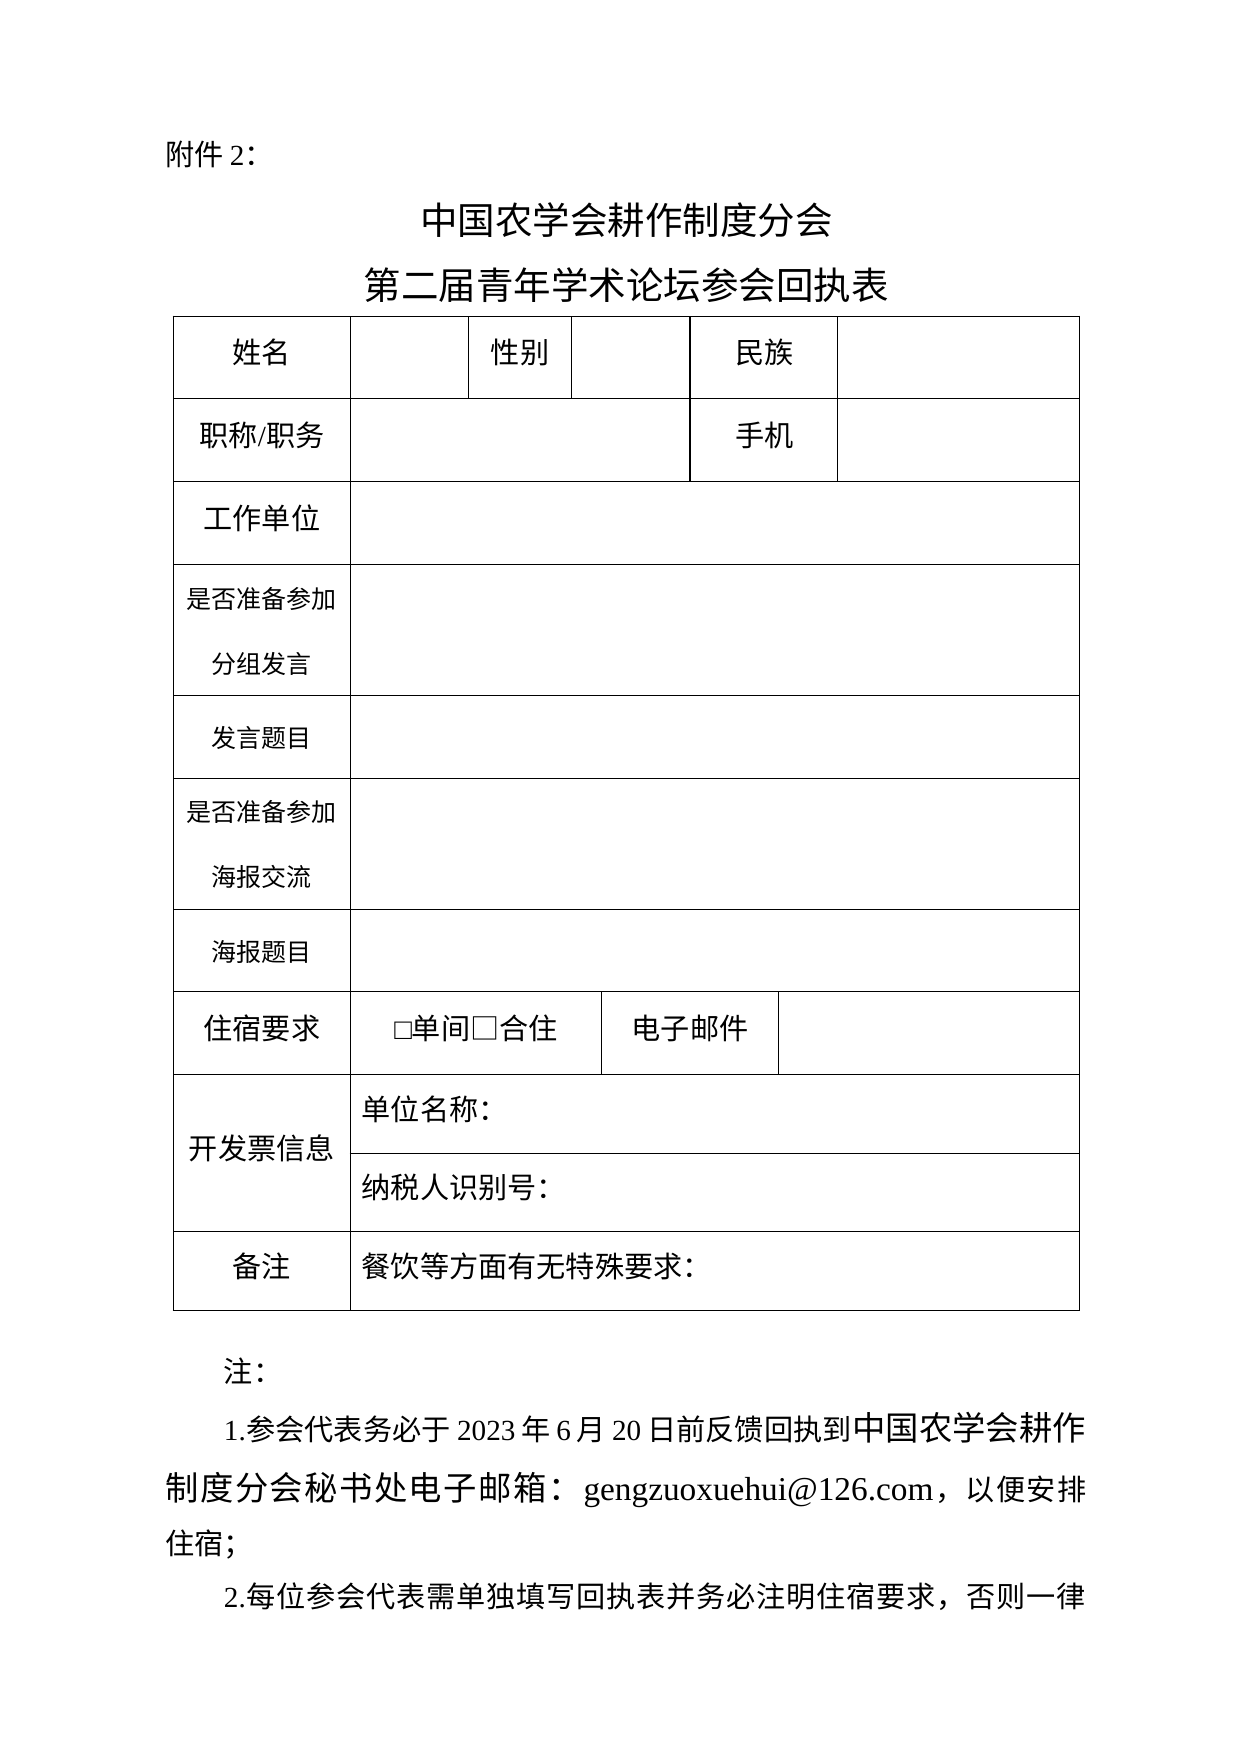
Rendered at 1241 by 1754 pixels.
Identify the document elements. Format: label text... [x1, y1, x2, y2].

table_cell [351, 779, 1079, 908]
table_cell 单位名称： [351, 1075, 1079, 1152]
table_cell [351, 565, 1079, 695]
table_header 性别 [469, 317, 571, 398]
table_cell 是否准备参加分组发言 [174, 565, 350, 695]
table_cell 职称/职务 [174, 399, 350, 481]
table_cell [351, 399, 689, 481]
text 1.参会代表务必于2023年6月20日前反馈回执到中国农学会耕作制度分会秘书处电子邮箱：gengzuoxuehui@126.com，以便安排住宿； [165, 1402, 1087, 1563]
text 第二届青年学术论坛参会回执表 [165, 251, 1087, 316]
table_cell 手机 [691, 399, 837, 481]
table_header [838, 317, 1079, 398]
table_cell [779, 992, 1079, 1074]
table_cell 工作单位 [174, 482, 350, 564]
table_cell 开发票信息 [174, 1075, 350, 1231]
table_cell [351, 482, 1079, 564]
table_header [351, 317, 468, 398]
table_cell 纳税人识别号： [351, 1154, 1079, 1231]
table_cell 餐饮等方面有无特殊要求： [351, 1232, 1079, 1309]
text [165, 1573, 1087, 1616]
table_cell 电子邮件 [602, 992, 778, 1074]
text 中国农学会耕作制度分会 [165, 186, 1087, 251]
table_cell 海报题目 [174, 910, 350, 991]
table_header [572, 317, 689, 398]
table_header 民族 [691, 317, 837, 398]
table_cell □单间□合住 [351, 992, 601, 1074]
table_cell [351, 910, 1079, 991]
table_cell 备注 [174, 1232, 350, 1309]
table_cell [838, 399, 1079, 481]
table_cell [351, 696, 1079, 777]
table_cell 住宿要求 [174, 992, 350, 1074]
table_cell 发言题目 [174, 696, 350, 777]
text 附件2： [165, 121, 1087, 186]
table_cell 是否准备参加海报交流 [174, 779, 350, 908]
text 注： [165, 1349, 1087, 1391]
table_header 姓名 [174, 317, 350, 398]
